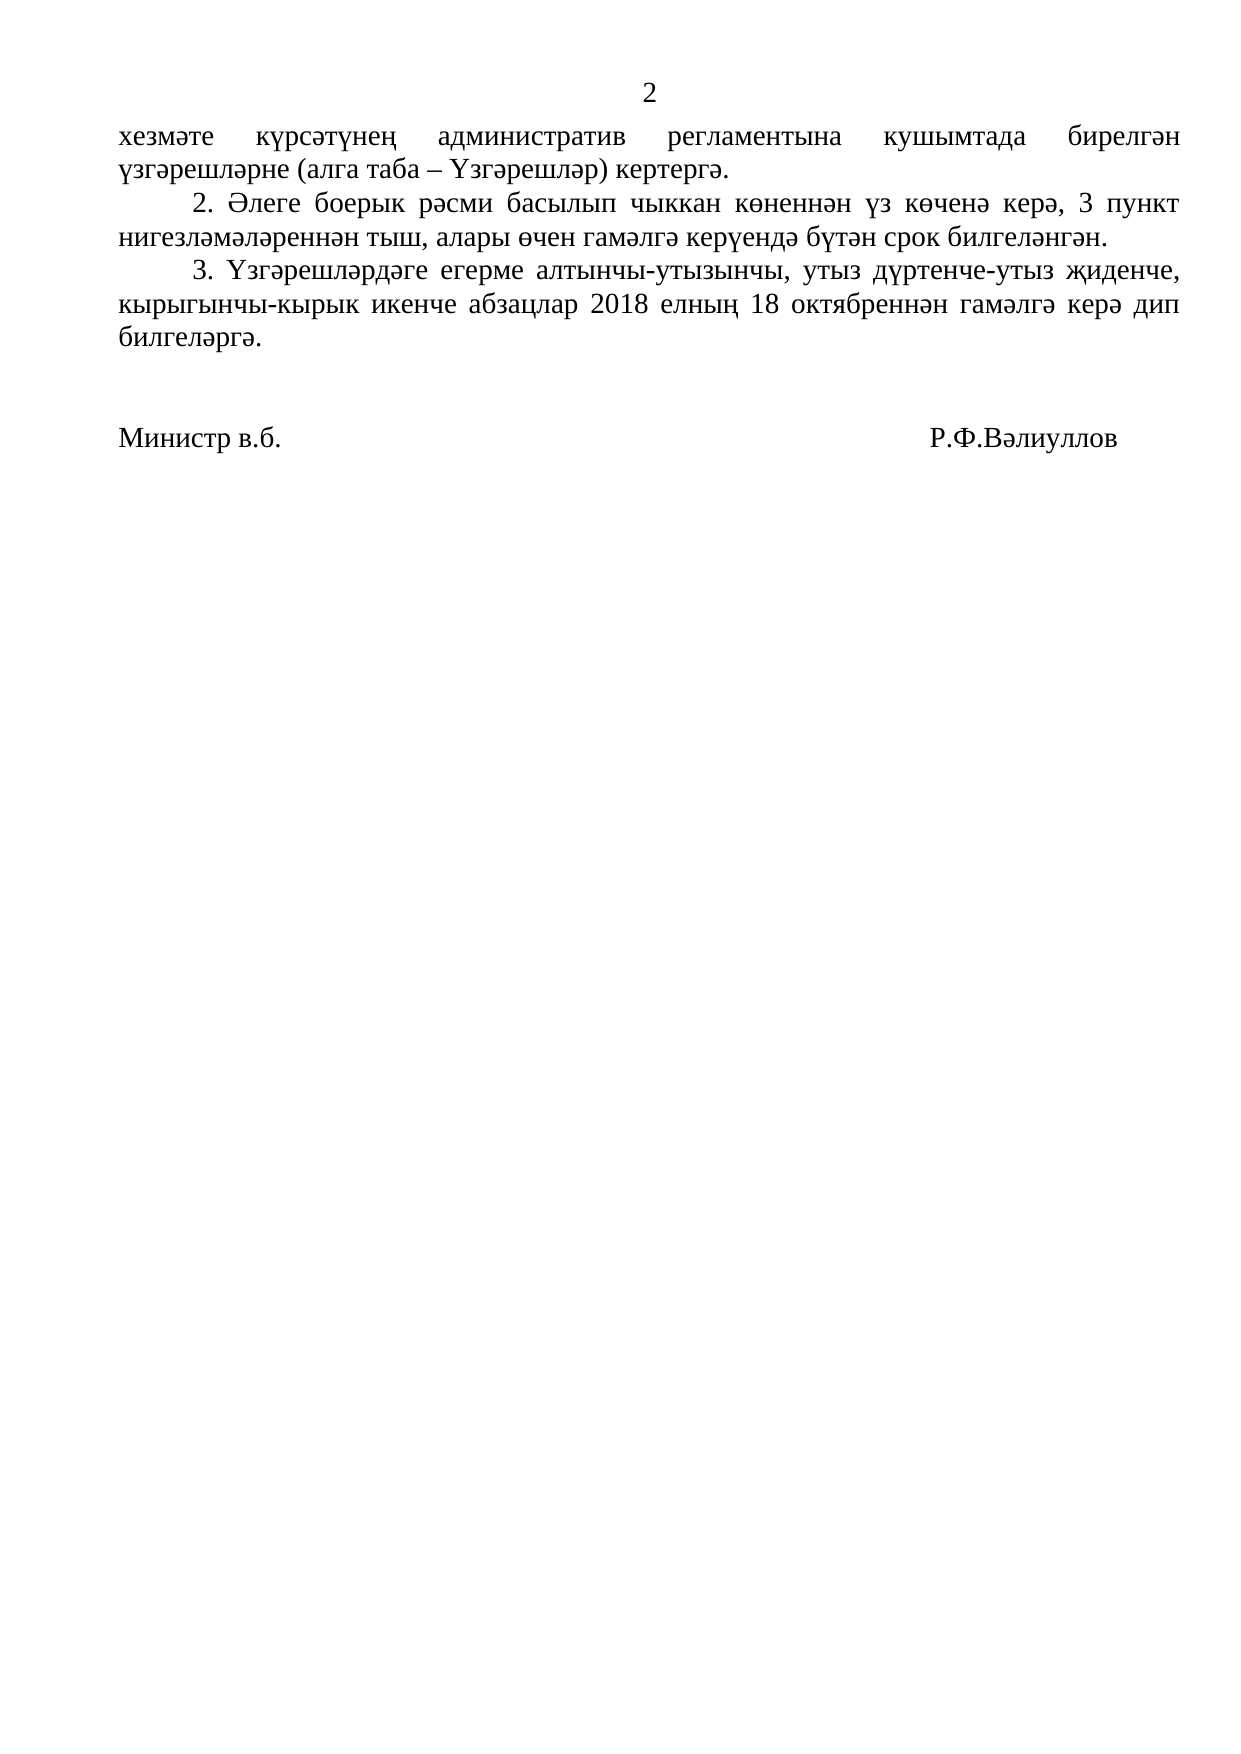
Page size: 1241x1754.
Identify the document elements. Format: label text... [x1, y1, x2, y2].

text 3. Үзгәрешләрдәге егерме алтынчы-утызынчы, утыз дүртенче-утыз җиденче, кырыгынчы-кырык икенче абзацлар 2018 елның 18 октябреннән гамәлгә керә дип билгеләргә. [118, 252, 1181, 353]
text 2. Әлеге боерык рәсми басылып чыккан көненнән үз көченә керә, 3 пункт нигезләмәләреннән тыш, алары өчен гамәлгә керүендә бүтән срок билгеләнгән. [118, 185, 1181, 252]
text Министр в.б. Р.Ф.Вәлиуллов [118, 420, 1181, 453]
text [118, 118, 1181, 185]
